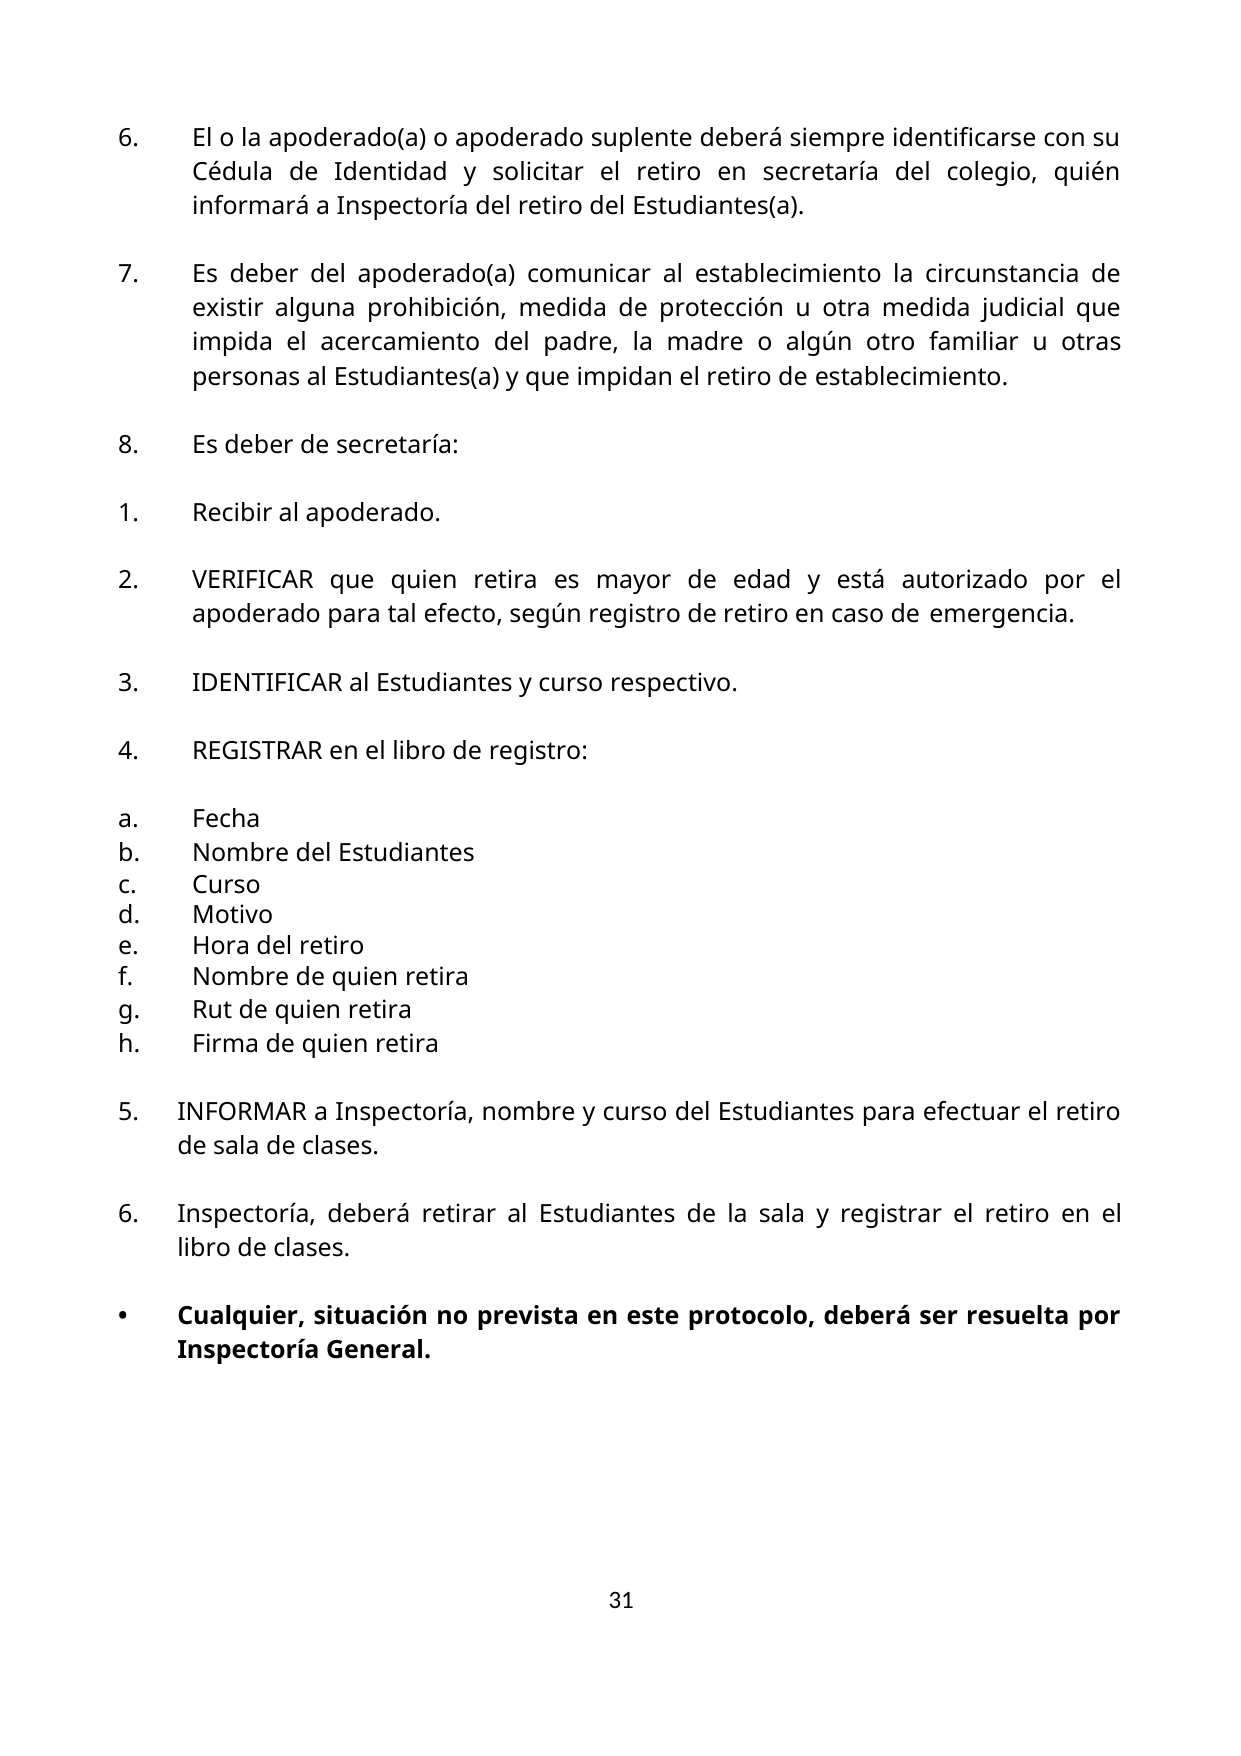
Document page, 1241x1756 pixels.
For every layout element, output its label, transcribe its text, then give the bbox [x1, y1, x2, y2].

list Es deber del apoderado(a) comunicar al establecimiento la circunstancia de existir alguna prohibición, medida de protección u otra medida judicial que impida el acercamiento del padre, la madre o algún otro familiar u otras personas al Estudiantes(a) y que impidan el retiro de establecimiento. [118, 256, 1122, 392]
list Firma de quien retira [118, 1026, 1134, 1059]
list Hora del retiro [118, 930, 1134, 961]
list Es deber de secretaría: [118, 426, 1134, 460]
list REGISTRAR en el libro de registro: [118, 732, 1134, 766]
list El o la apoderado(a) o apoderado suplente deberá siempre identificarse con su Cédula de Identidad y solicitar el retiro en secretaría del colegio, quién informará a Inspectoría del retiro del Estudiantes(a). [118, 119, 1122, 222]
list IDENTIFICAR al Estudiantes y curso respectivo. [118, 664, 1134, 698]
list Nombre de quien retira [118, 961, 1134, 991]
list Curso [118, 868, 1134, 899]
list VERIFICAR que quien retira es mayor de edad y está autorizado por el apoderado para tal efecto, según registro de retiro en caso de emergencia. [118, 562, 1122, 630]
list Motivo [118, 899, 1134, 930]
list INFORMAR a Inspectoría, nombre y curso del Estudiantes para efectuar el retiro de sala de clases. [118, 1093, 1122, 1161]
subtitle Cualquier, situación no prevista en este protocolo, deberá ser resuelta por Inspectoría General. [118, 1297, 1122, 1366]
list Fecha [118, 800, 1134, 834]
list Nombre del Estudiantes [118, 834, 1134, 868]
list Rut de quien retira [118, 991, 1134, 1025]
list Recibir al apoderado. [118, 494, 1134, 528]
list Inspectoría, deberá retirar al Estudiantes de la sala y registrar el retiro en el libro de clases. [118, 1196, 1122, 1264]
